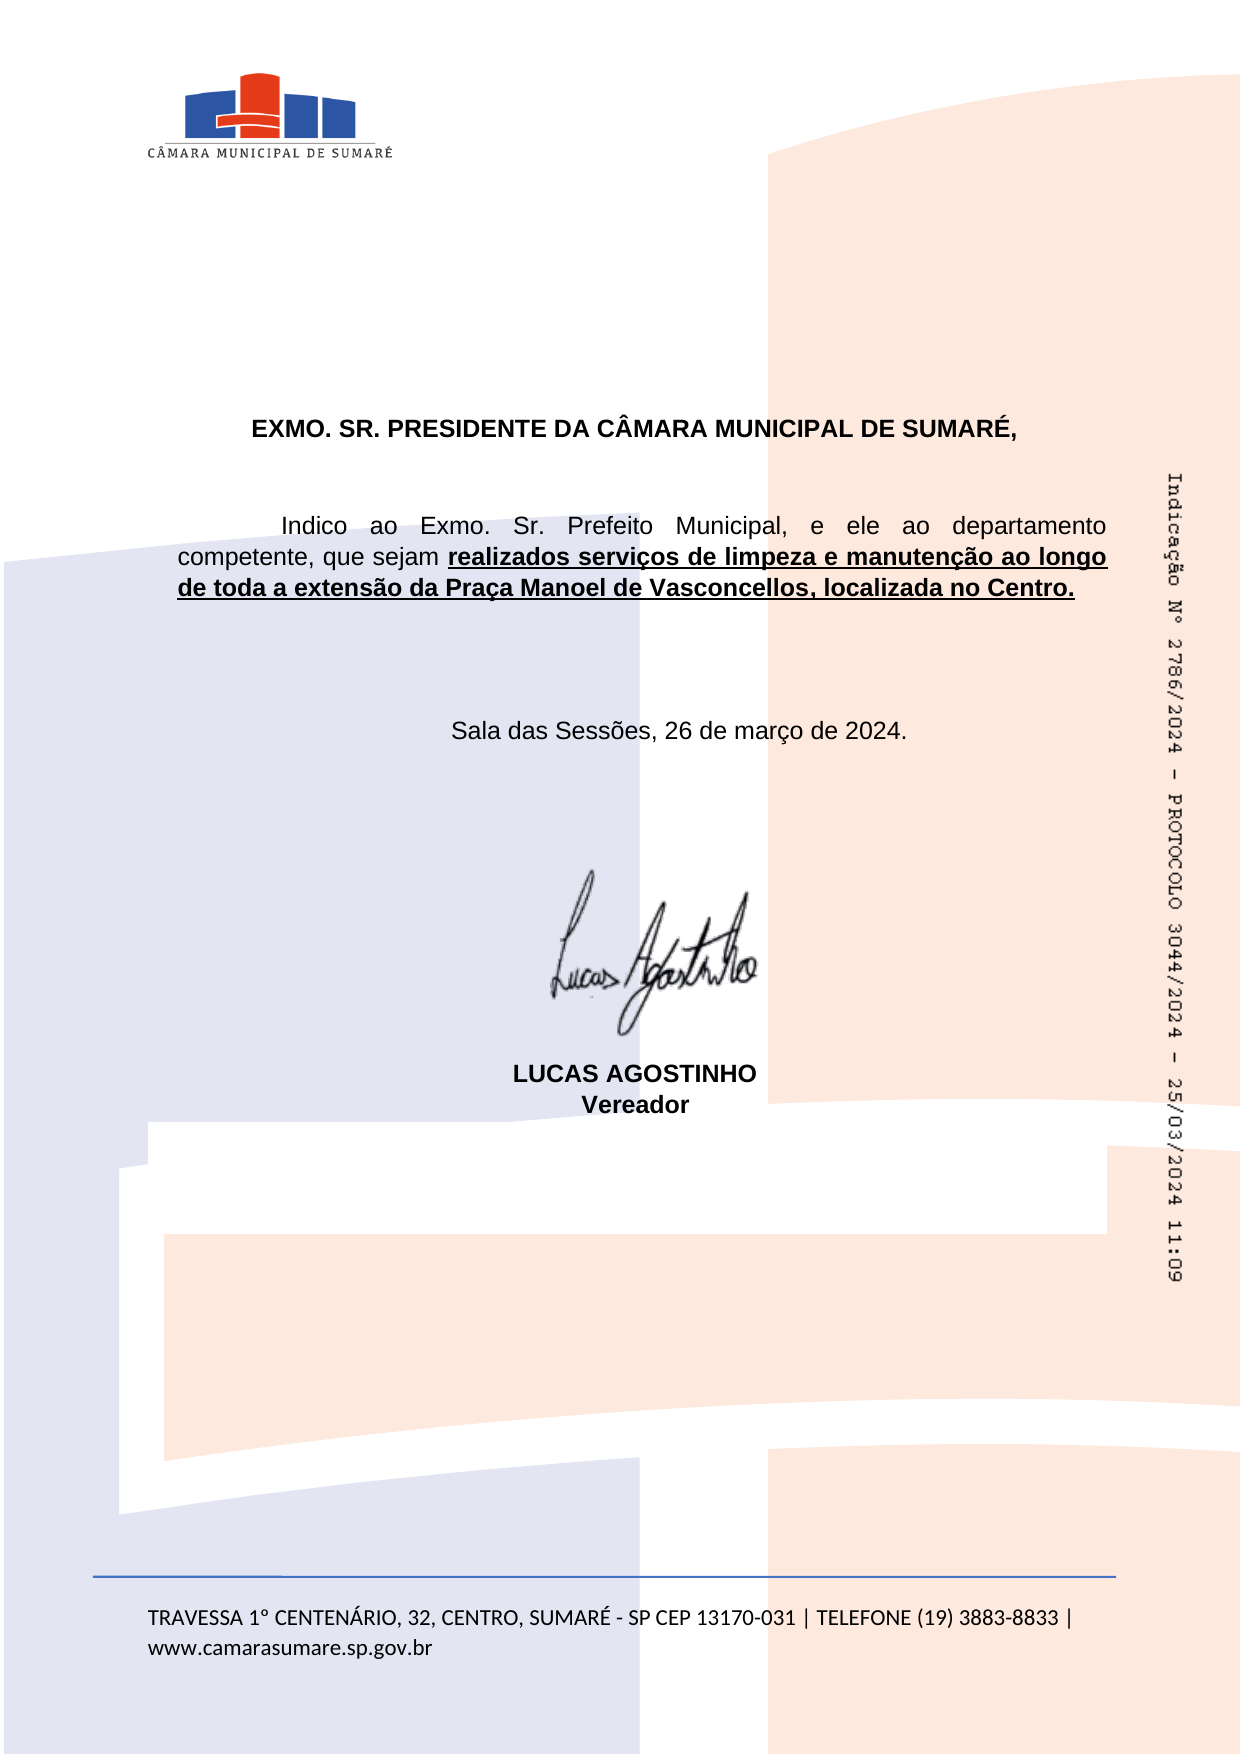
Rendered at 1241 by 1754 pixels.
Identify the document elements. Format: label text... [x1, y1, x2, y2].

text Vereador [177, 1091, 1107, 1119]
picture [1142, 468, 1205, 1286]
picture [505, 858, 809, 1041]
picture [147, 73, 394, 160]
text Sala das Sessões, 26 de março de 2024. [177, 716, 1107, 744]
text EXMO. SR. PRESIDENTE DA CÂMARA MUNICIPAL DE SUMARÉ, [177, 414, 1107, 443]
text LUCAS AGOSTINHO [177, 1059, 1107, 1088]
text Indico ao Exmo. Sr. Prefeito Municipal, e ele ao departamento competente, que sejam realizados serviços de limpeza e manutenção ao longo de toda a extensão da Praça Manoel de Vasconcellos, localizada no Centro. [177, 511, 1107, 602]
